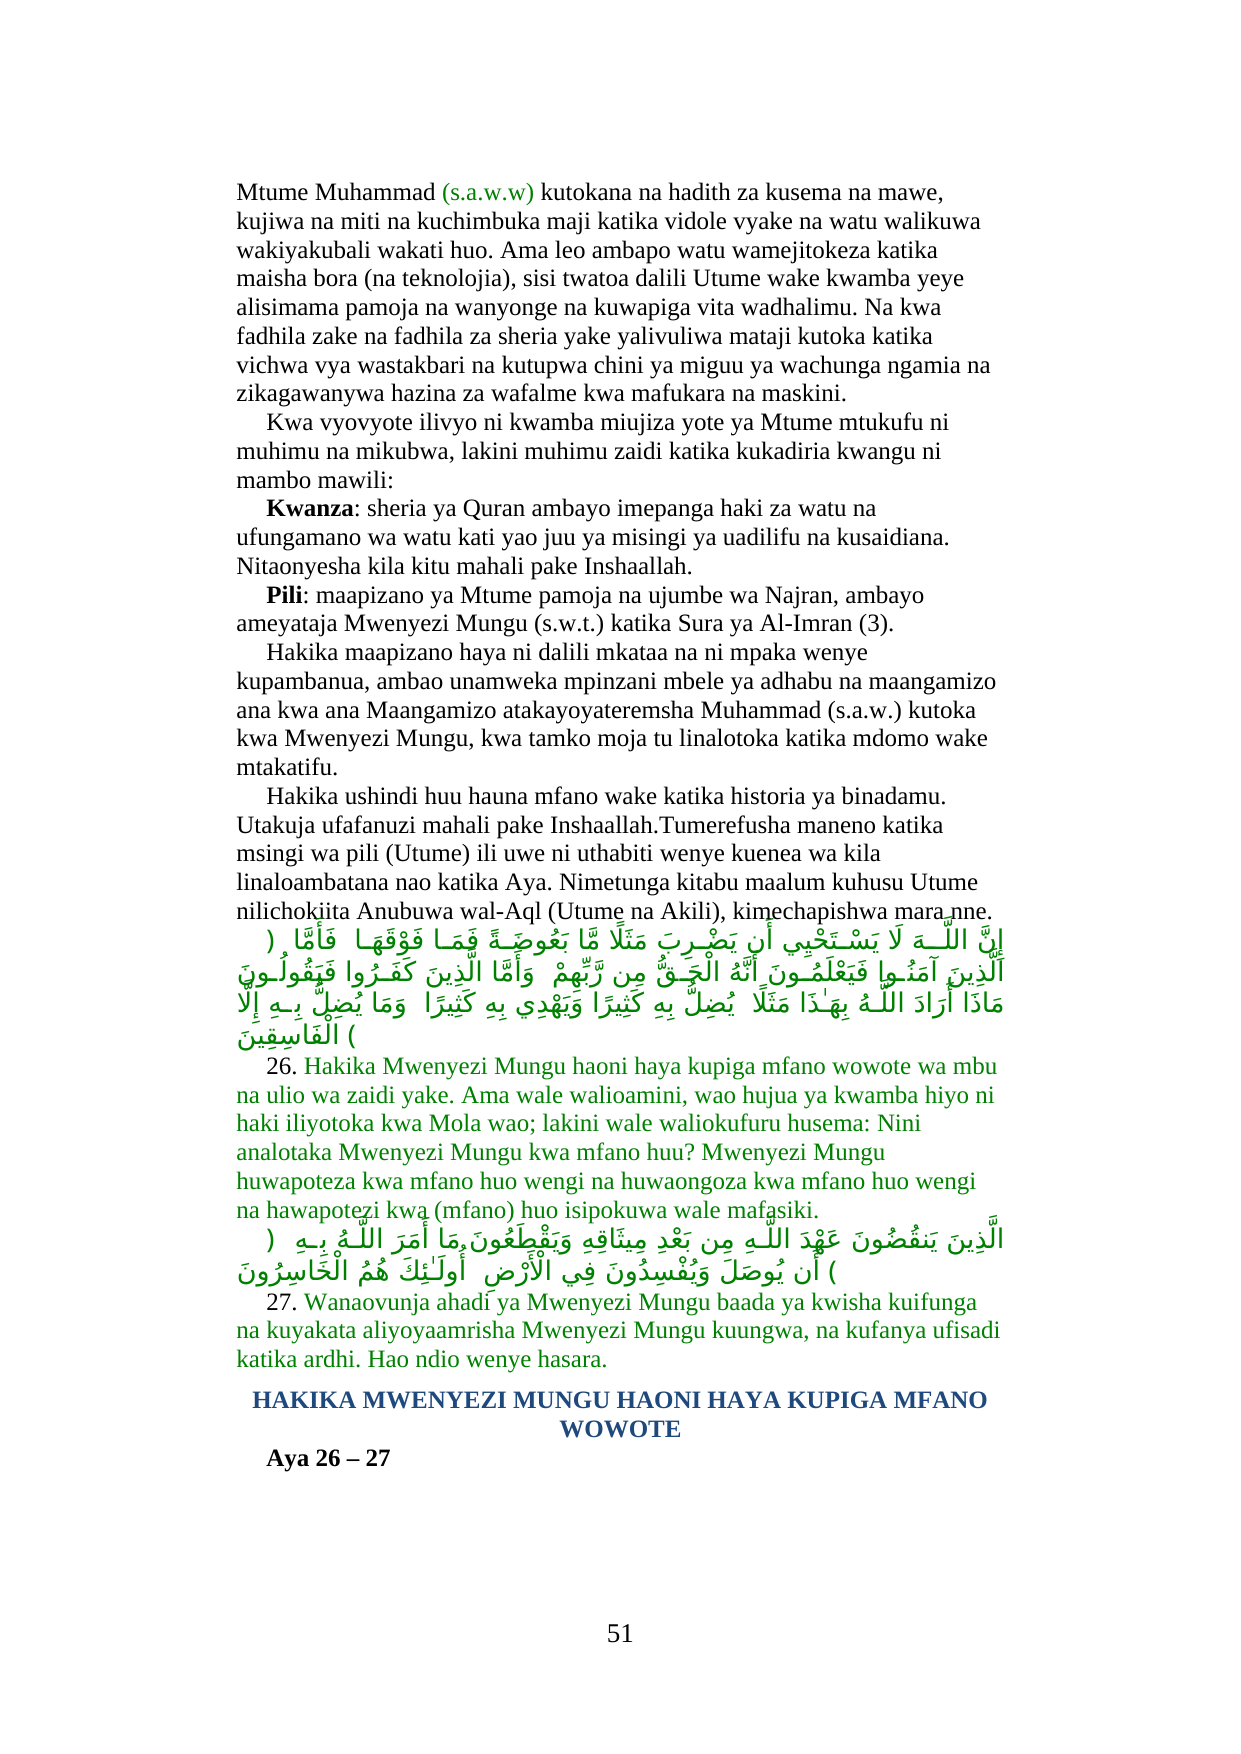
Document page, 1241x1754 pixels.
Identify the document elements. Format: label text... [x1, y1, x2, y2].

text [236, 177, 1004, 407]
subtitle HAKIKA MWENYEZI MUNGU HAONI HAYA KUPIGA MFANO WOWOTE [236, 1385, 1004, 1443]
text Pili: maapizano ya Mtume pamoja na ujumbe wa Najran, ambayo ameyataja Mwenyezi Mungu (s.w.t.) katika Sura ya Al-Imran (3). [236, 580, 1004, 637]
text 26. Hakika Mwenyezi Mungu haoni haya kupiga mfano wowote wa mbu na ulio wa zaidi yake. Ama wale walioamini, wao hujua ya kwamba hiyo ni haki iliyotoka kwa Mola wao; lakini wale waliokufuru husema: Nini analotaka Mwenyezi Mungu kwa mfano huu? Mwenyezi Mungu huwapoteza kwa mfano huo wengi na huwaongoza kwa mfano huo wengi na hawapotezi kwa (mfano) huo isipokuwa wale mafasiki. [236, 1051, 1004, 1223]
text ﴿ إِنَّ اللَّـهَ لَا يَسْتَحْيِي أَن يَضْرِبَ مَثَلًا مَّا بَعُوضَةً فَمَا فَوْقَهَا فَأَمَّا الَّذِينَ آمَنُوا فَيَعْلَمُونَ أَنَّهُ الْحَقُّ مِن رَّبِّهِمْ وَأَمَّا الَّذِينَ كَفَرُوا فَيَقُولُونَ مَاذَا أَرَادَ اللَّـهُ بِهَـٰذَا مَثَلًا يُضِلُّ بِهِ كَثِيرًا وَيَهْدِي بِهِ كَثِيرًا وَمَا يُضِلُّ بِهِ إِلَّا الْفَاسِقِينَ ﴾ [236, 925, 1004, 1051]
text ﴿ الَّذِينَ يَنقُضُونَ عَهْدَ اللَّـهِ مِن بَعْدِ مِيثَاقِهِ وَيَقْطَعُونَ مَا أَمَرَ اللَّـهُ بِهِ أَن يُوصَلَ وَيُفْسِدُونَ فِي الْأَرْضِ أُولَـٰئِكَ هُمُ الْخَاسِرُونَ ﴾ [236, 1223, 1004, 1287]
text 27. Wanaovunja ahadi ya Mwenyezi Mungu baada ya kwisha kuifunga na kuyakata aliyoyaamrisha Mwenyezi Mungu kuungwa, na kufanya ufisadi katika ardhi. Hao ndio wenye hasara. [236, 1287, 1004, 1373]
text Hakika maapizano haya ni dalili mkataa na ni mpaka wenye kupambanua, ambao unamweka mpinzani mbele ya adhabu na maangamizo ana kwa ana Maangamizo atakayoyateremsha Muhammad (s.a.w.) kutoka kwa Mwenyezi Mungu, kwa tamko moja tu linalotoka katika mdomo wake mtakatifu. [236, 637, 1004, 781]
text Hakika ushindi huu hauna mfano wake katika historia ya binadamu. Utakuja ufafanuzi mahali pake Inshaallah.Tumerefusha maneno katika msingi wa pili (Utume) ili uwe ni uthabiti wenye kuenea wa kila linaloambatana nao katika Aya. Nimetunga kitabu maalum kuhusu Utume nilichokiita Anubuwa wal-Aql (Utume na Akili), kimechapishwa mara nne. [236, 781, 1004, 925]
text Kwa vyovyote ilivyo ni kwamba miujiza yote ya Mtume mtukufu ni muhimu na mikubwa, lakini muhimu zaidi katika kukadiria kwangu ni mambo mawili: [236, 407, 1004, 493]
text Kwanza: sheria ya Quran ambayo imepanga haki za watu na ufungamano wa watu kati yao juu ya misingi ya uadilifu na kusaidiana. Nitaonyesha kila kitu mahali pake Inshaallah. [236, 493, 1004, 580]
text Aya 26 – 27 [236, 1443, 1004, 1472]
